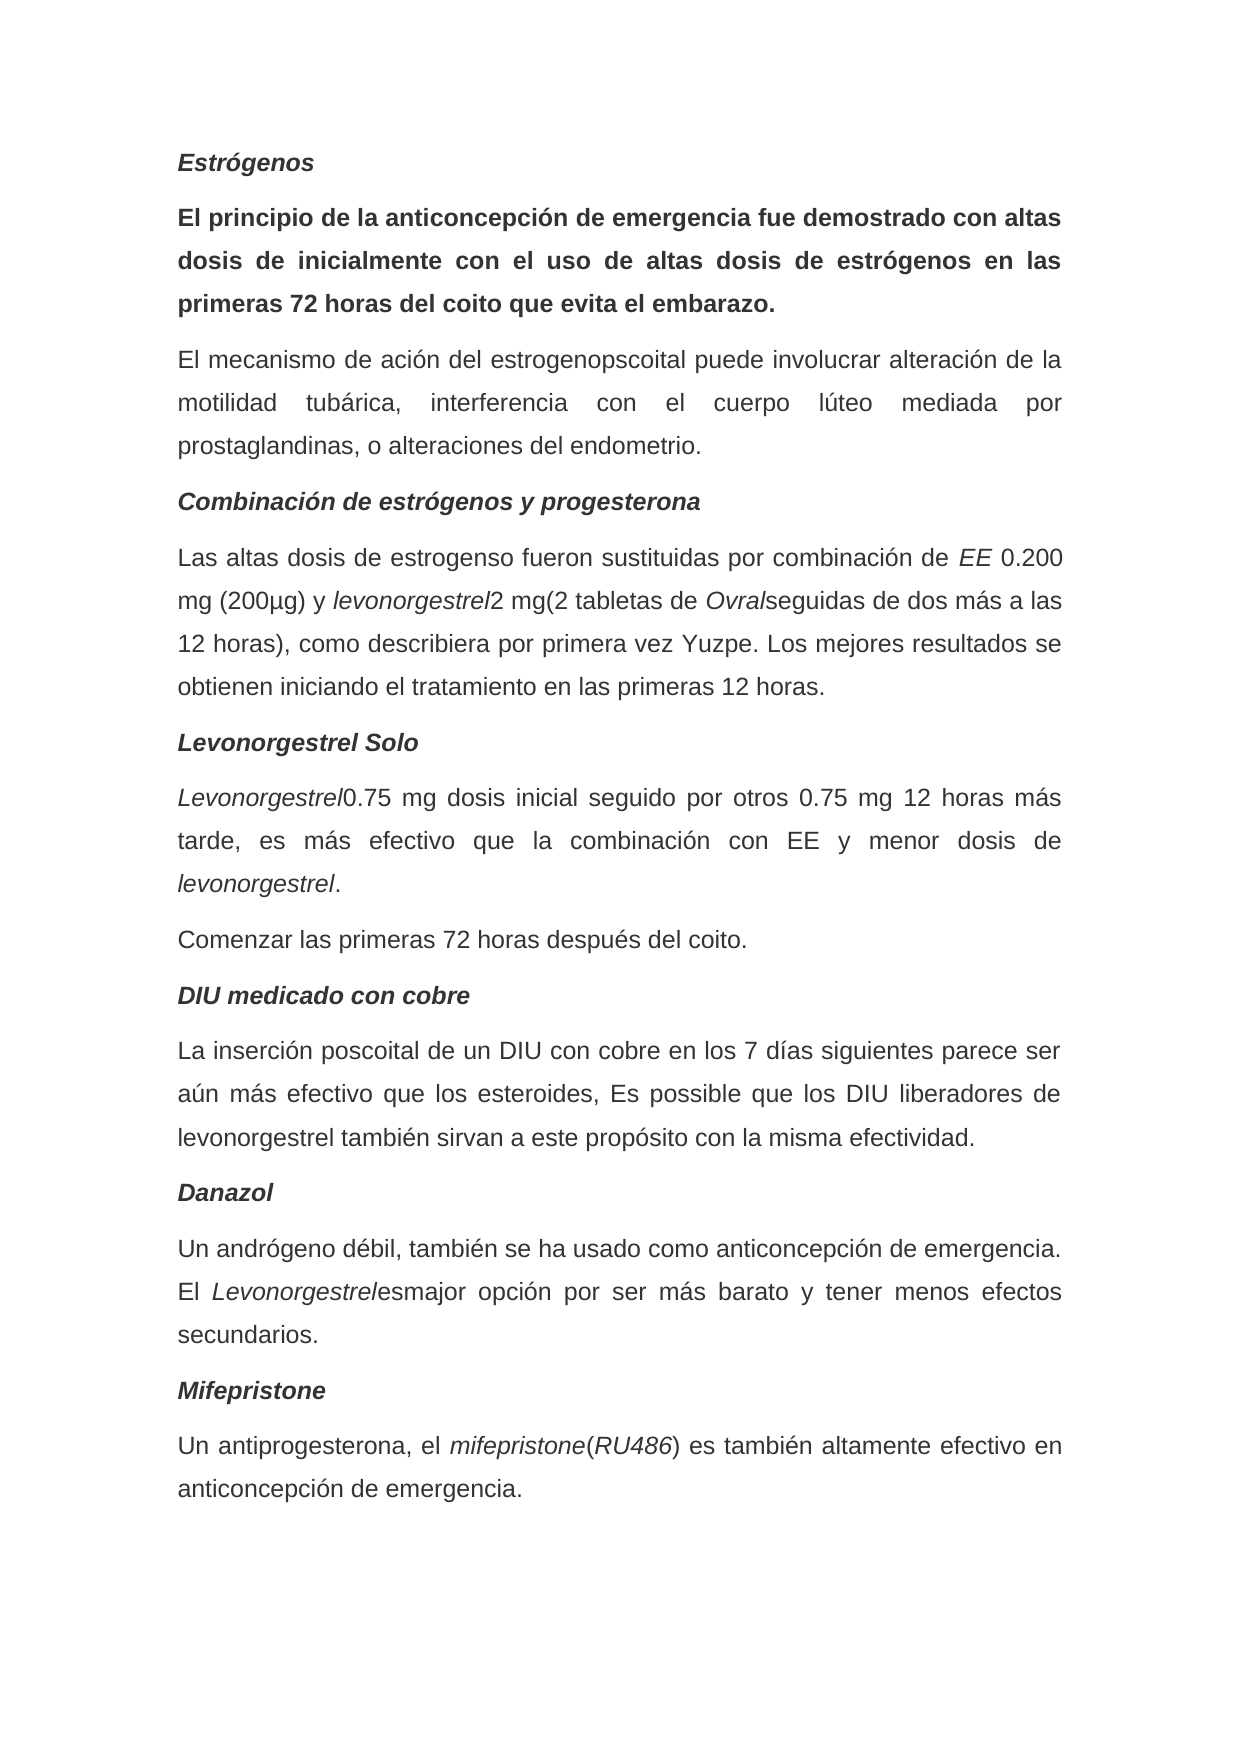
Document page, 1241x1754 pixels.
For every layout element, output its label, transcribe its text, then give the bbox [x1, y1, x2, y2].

text La inserción poscoital de un DIU con cobre en los 7 días siguientes parece ser aún más efectivo que los esteroides, Es possible que los DIU liberadores de levonorgestrel también sirvan a este propósito con la misma efectividad. [177, 1036, 1063, 1151]
text El mecanismo de ación del estrogenopscoital puede involucrar alteración de la motilidad tubárica, interferencia con el cuerpo lúteo mediada por prostaglandinas, o alteraciones del endometrio. [177, 345, 1063, 460]
text Levonorgestrel Solo [177, 728, 1063, 756]
text El principio de la anticoncepción de emergencia fue demostrado con altas dosis de inicialmente con el uso de altas dosis de estrógenos en las primeras 72 horas del coito que evita el embarazo. [177, 203, 1063, 318]
text Las altas dosis de estrogenso fueron sustituidas por combinación de EE 0.200 mg (200µg) y levonorgestrel2 mg(2 tabletas de Ovralseguidas de dos más a las 12 horas), como describiera por primera vez Yuzpe. Los mejores resultados se obtienen iniciando el tratamiento en las primeras 12 horas. [177, 543, 1063, 701]
text Danazol [177, 1178, 1063, 1207]
text DIU medicado con cobre [177, 981, 1063, 1009]
text Un antiprogesterona, el mifepristone(RU486) es también altamente efectivo en anticoncepción de emergencia. [177, 1431, 1063, 1503]
text Comenzar las primeras 72 horas después del coito. [177, 925, 1063, 954]
text Combinación de estrógenos y progesterona [177, 487, 1063, 516]
text Levonorgestrel0.75 mg dosis inicial seguido por otros 0.75 mg 12 horas más tarde, es más efectivo que la combinación con EE y menor dosis de levonorgestrel. [177, 783, 1063, 898]
text Un andrógeno débil, también se ha usado como anticoncepción de emergencia. El Levonorgestrelesmajor opción por ser más barato y tener menos efectos secundarios. [177, 1234, 1063, 1349]
text Mifepristone [177, 1376, 1063, 1404]
text Estrógenos [177, 148, 1063, 176]
